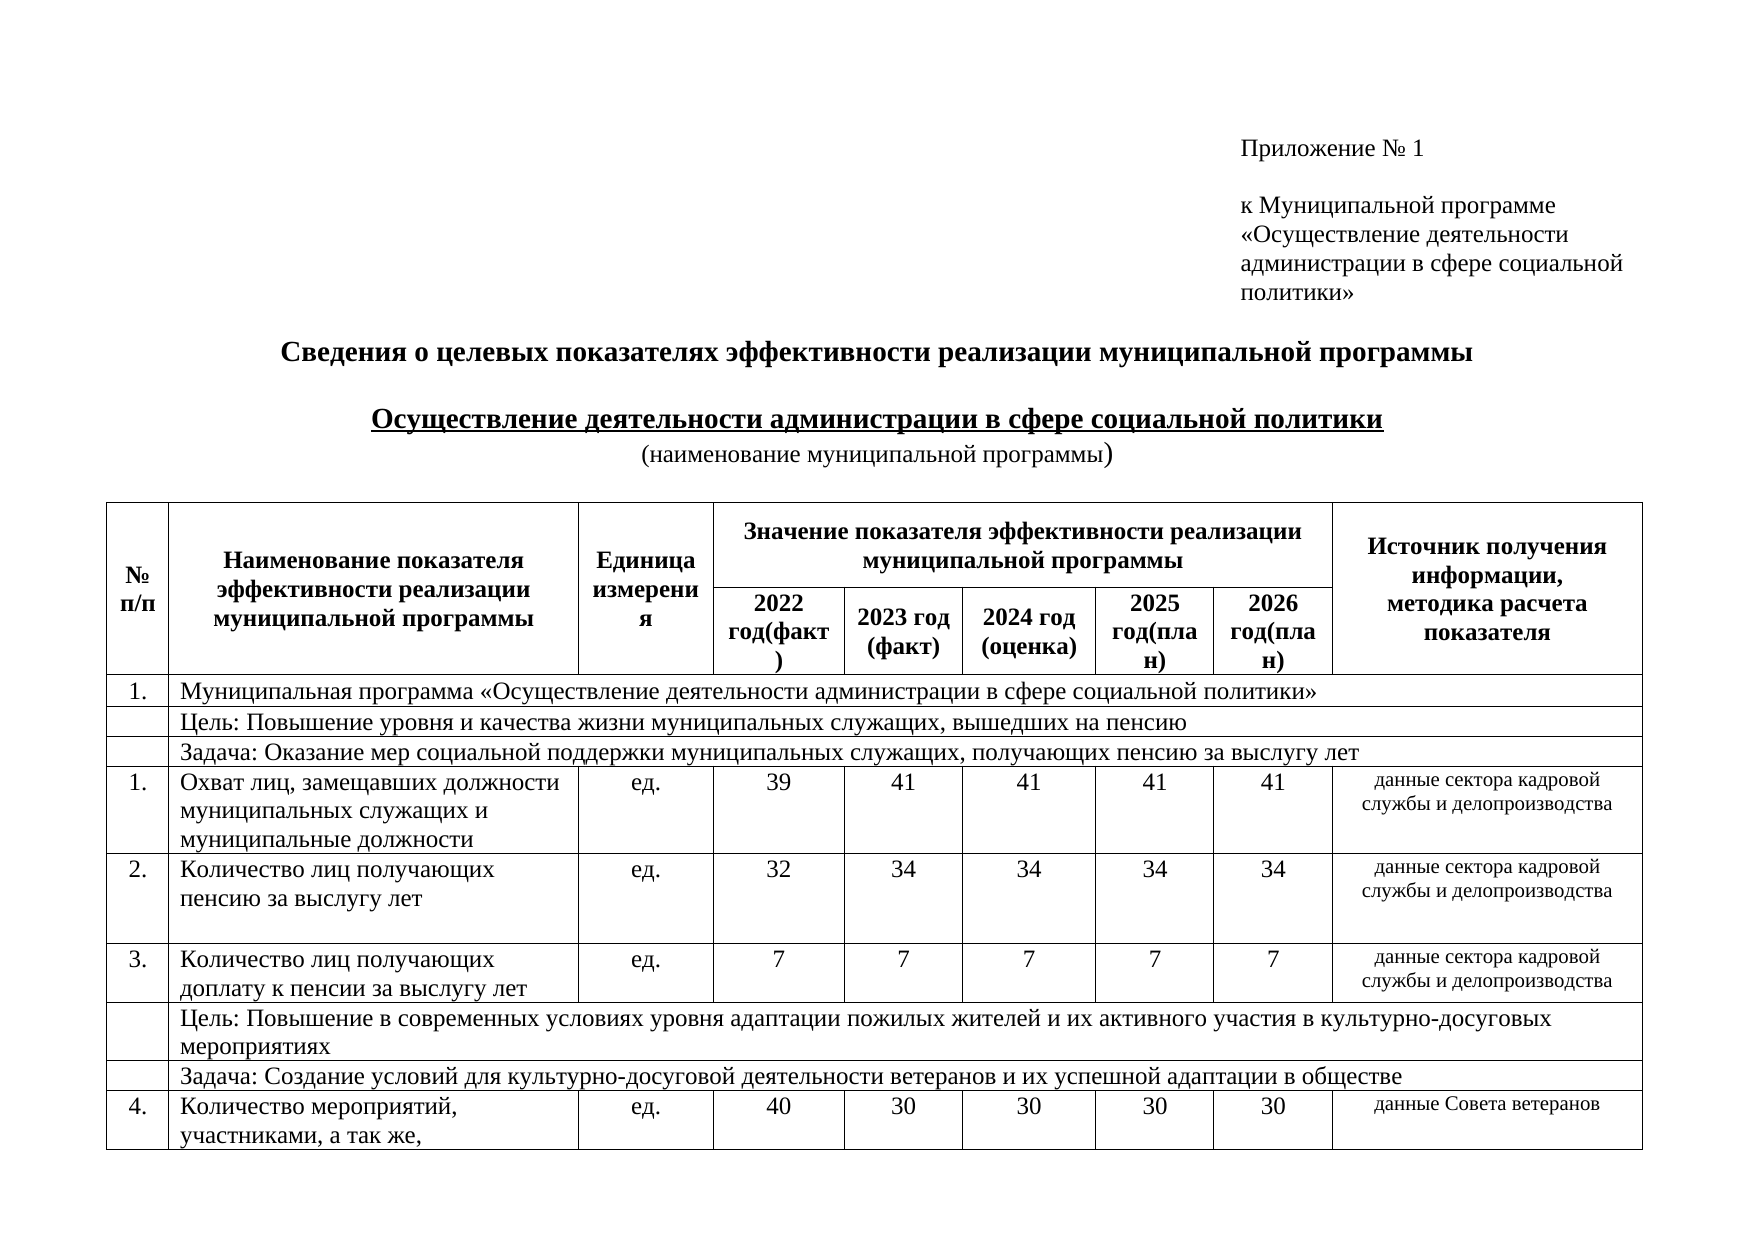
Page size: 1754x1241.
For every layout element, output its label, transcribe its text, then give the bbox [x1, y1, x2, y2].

table_cell 4. [107, 1091, 168, 1148]
table_cell 2026 год(план) [1214, 588, 1332, 674]
table_cell 2024 год (оценка) [963, 588, 1095, 674]
table_cell 30 [963, 1091, 1095, 1148]
table_cell данные сектора кадровой службы и делопроизводства [1333, 854, 1642, 943]
table_cell 7 [963, 944, 1095, 1002]
table_cell 3. [107, 944, 168, 1002]
table_cell Задача: Создание условий для культурно-досуговой деятельности ветеранов и их успешной адаптации в обществе [169, 1061, 1642, 1090]
table_cell ед. [579, 1091, 713, 1148]
table_cell ед. [579, 767, 713, 853]
table_cell 34 [1096, 854, 1213, 943]
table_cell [169, 1091, 578, 1148]
table_cell 1. [107, 767, 168, 853]
text (наименование муниципальной программы) [118, 435, 1636, 468]
table_cell Муниципальная программа «Осуществление деятельности администрации в сфере социальной политики» [169, 675, 1642, 706]
table_cell [107, 707, 168, 736]
table_cell 7 [845, 944, 962, 1002]
table_cell 30 [845, 1091, 962, 1148]
table_cell Цель: Повышение уровня и качества жизни муниципальных служащих, вышедших на пенсию [169, 707, 1642, 736]
table_cell 7 [1096, 944, 1213, 1002]
table_cell Количество лиц получающих пенсию за выслугу лет [169, 854, 578, 943]
table_cell [107, 1061, 168, 1090]
table_cell [107, 737, 168, 766]
table_cell 34 [1214, 854, 1332, 943]
table_cell 30 [1096, 1091, 1213, 1148]
table_cell 7 [1214, 944, 1332, 1002]
table_cell Задача: Оказание мер социальной поддержки муниципальных служащих, получающих пенсию за выслугу лет [169, 737, 1642, 766]
table_cell 2023 год (факт) [845, 588, 962, 674]
table_cell 2022 год(факт) [714, 588, 844, 674]
table_cell 39 [714, 767, 844, 853]
table_cell 30 [1214, 1091, 1332, 1148]
table_cell ед. [579, 854, 713, 943]
table_cell 1. [107, 675, 168, 706]
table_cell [1333, 1091, 1642, 1148]
table_cell Количество лиц получающих доплату к пенсии за выслугу лет [169, 944, 578, 1002]
table_cell 40 [714, 1091, 844, 1148]
table_cell данные сектора кадровой службы и делопроизводства [1333, 767, 1642, 853]
table_header Наименование показателя эффективности реализации муниципальной программы [169, 503, 578, 674]
table_cell 32 [714, 854, 844, 943]
table_cell Цель: Повышение в современных условиях уровня адаптации пожилых жителей и их активного участия в культурно-досуговых мероприятиях [169, 1003, 1642, 1060]
table_cell 34 [963, 854, 1095, 943]
table_cell 41 [963, 767, 1095, 853]
table_header Значение показателя эффективности реализации муниципальной программы [714, 503, 1332, 587]
table_header Единица измерения [579, 503, 713, 674]
table_cell 41 [1214, 767, 1332, 853]
table_cell 41 [845, 767, 962, 853]
table_cell Охват лиц, замещавших должности муниципальных служащих и муниципальные должности [169, 767, 578, 853]
table_header № п/п [107, 503, 168, 674]
text Сведения о целевых показателях эффективности реализации муниципальной программы [118, 334, 1636, 368]
table_cell 41 [1096, 767, 1213, 853]
table_cell [107, 1003, 168, 1060]
table_header Источник получения информации, методика расчета показателя [1333, 503, 1642, 674]
text «Осуществление деятельности администрации в сфере социальной политики» [1240, 219, 1636, 305]
table_cell 7 [714, 944, 844, 1002]
table_cell 2025 год(план) [1096, 588, 1213, 674]
table_cell ед. [579, 944, 713, 1002]
table_cell данные сектора кадровой службы и делопроизводства [1333, 944, 1642, 1002]
table_cell 2. [107, 854, 168, 943]
table_cell 34 [845, 854, 962, 943]
text Осуществление деятельности администрации в сфере социальной политики [118, 401, 1636, 435]
text Приложение № 1 [1240, 133, 1636, 162]
text к Муниципальной программе [1240, 190, 1636, 219]
